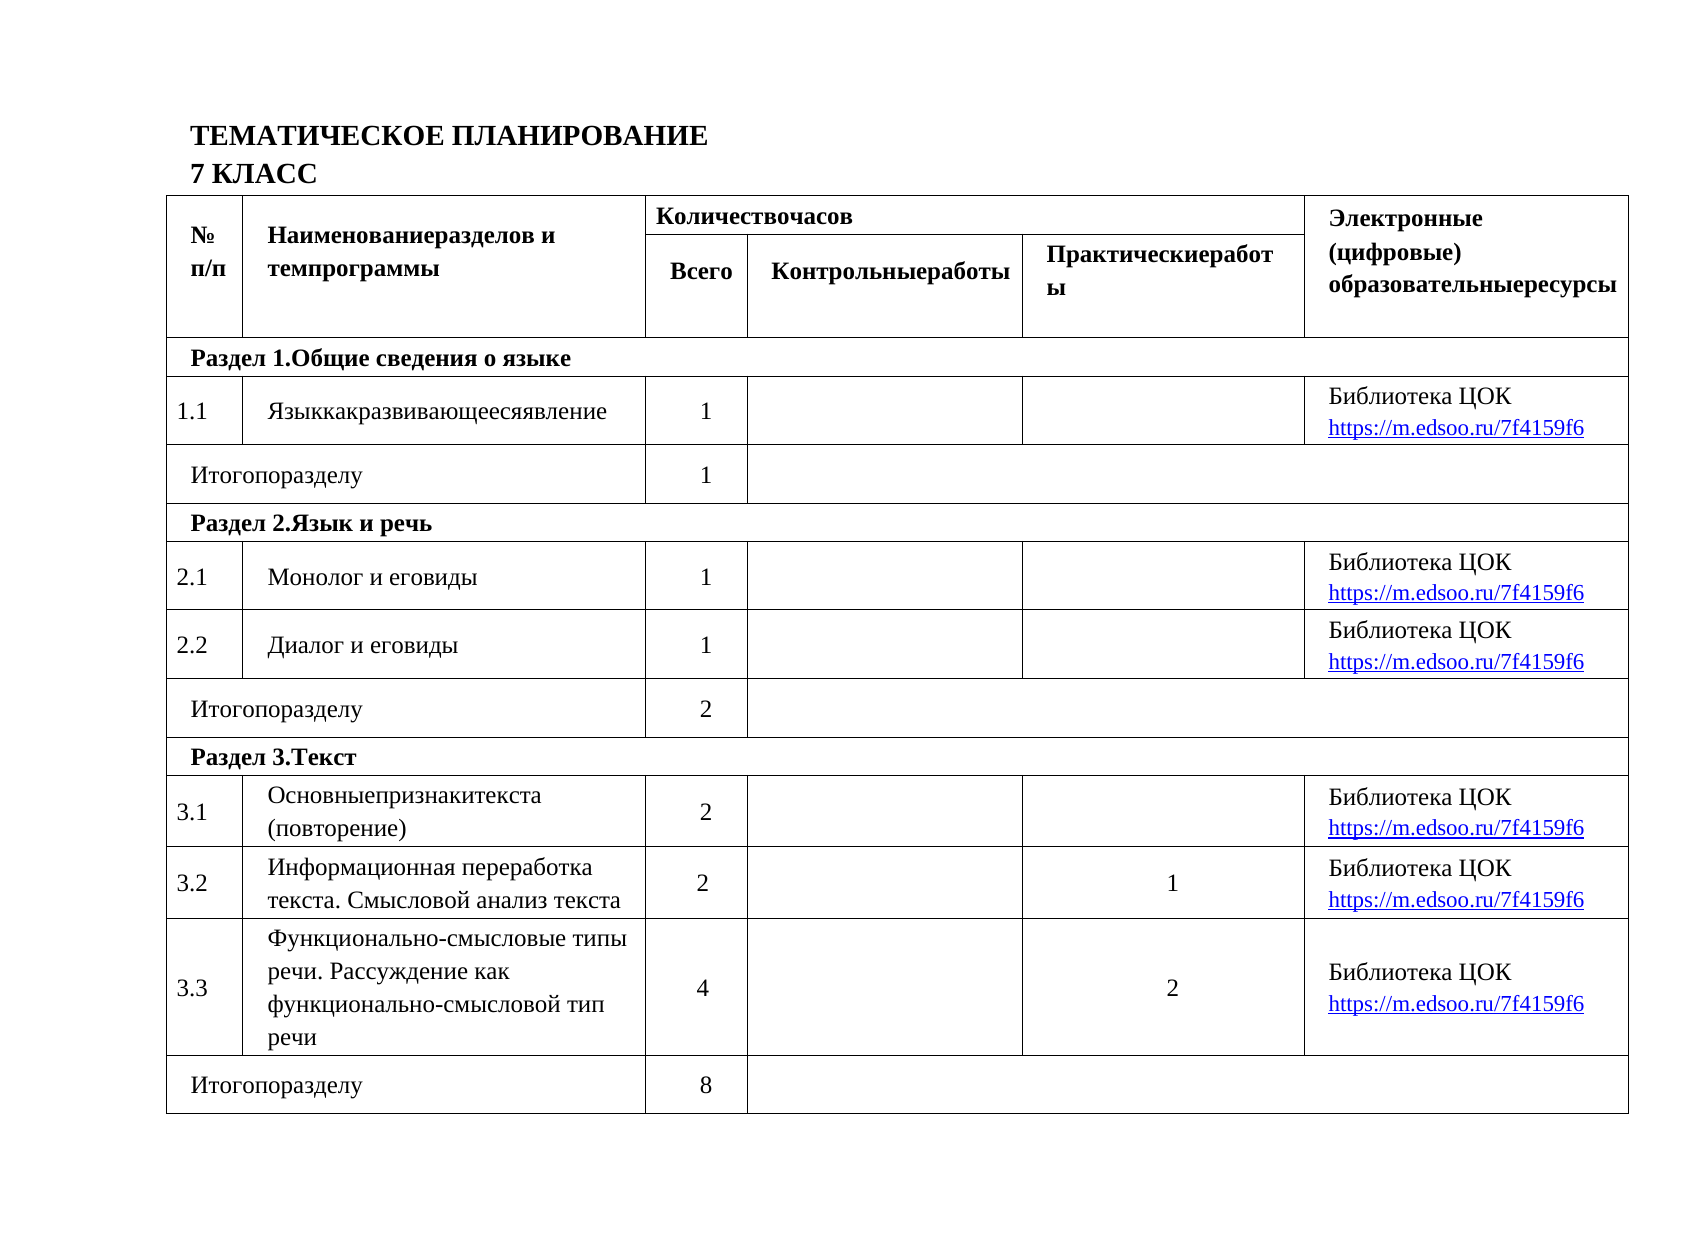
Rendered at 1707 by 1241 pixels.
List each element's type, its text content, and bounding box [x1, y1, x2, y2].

table_cell Итогопоразделу [167, 445, 645, 502]
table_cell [1305, 919, 1628, 1055]
table_header Количествочасов [646, 196, 1304, 233]
table_header Наименованиеразделов и темпрограммы [243, 196, 645, 337]
table_cell 2.2 [167, 610, 242, 678]
table_cell [748, 1056, 1628, 1113]
table_cell [1023, 542, 1304, 609]
table_cell [748, 776, 1022, 846]
table_cell Основныепризнакитекста (повторение) [243, 776, 645, 846]
table_cell [1023, 610, 1304, 678]
table_cell Монолог и еговиды [243, 542, 645, 609]
table_cell 4 [646, 919, 747, 1055]
table_cell [748, 445, 1628, 502]
table_cell [748, 610, 1022, 678]
table_cell [748, 377, 1022, 444]
table_header Электронные (цифровые) образовательныересурсы [1305, 196, 1628, 337]
table_cell 2 [646, 776, 747, 846]
text ТЕМАТИЧЕСКОЕ ПЛАНИРОВАНИЕ [190, 118, 1618, 152]
table_cell 1 [1023, 847, 1304, 917]
table_cell 8 [646, 1056, 747, 1113]
table_cell 1 [646, 610, 747, 678]
table_cell Итогопоразделу [167, 679, 645, 736]
table_header № п/п [167, 196, 242, 337]
table_cell 1 [646, 377, 747, 444]
table_cell Практическиеработы [1023, 235, 1304, 337]
table_cell Языккакразвивающеесяявление [243, 377, 645, 444]
table_cell 2 [1023, 919, 1304, 1055]
table_cell 3.3 [167, 919, 242, 1055]
text 7 КЛАСС [190, 157, 1618, 190]
table_cell [1023, 776, 1304, 846]
table_cell Библиотека ЦОК https://m.edsoo.ru/7f4159f6 [1305, 377, 1628, 444]
table_cell 1 [646, 445, 747, 502]
table_cell 1 [646, 542, 747, 609]
table_cell 3.1 [167, 776, 242, 846]
table_cell Библиотека ЦОК https://m.edsoo.ru/7f4159f6 [1305, 776, 1628, 846]
table_cell 3.2 [167, 847, 242, 917]
table_cell Функционально-смысловые типы речи. Рассуждение как функционально-смысловой тип речи [243, 919, 645, 1055]
table_cell Всего [646, 235, 747, 337]
table_cell Раздел 2.Язык и речь [167, 504, 1628, 541]
table_cell [748, 919, 1022, 1055]
table_cell 2.1 [167, 542, 242, 609]
table_cell [748, 542, 1022, 609]
table_cell Раздел 3.Текст [167, 738, 1628, 775]
table_cell Библиотека ЦОК https://m.edsoo.ru/7f4159f6 [1305, 542, 1628, 609]
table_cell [1305, 847, 1628, 917]
table_cell Библиотека ЦОК https://m.edsoo.ru/7f4159f6 [1305, 610, 1628, 678]
table_cell Диалог и еговиды [243, 610, 645, 678]
table_cell [748, 679, 1628, 736]
table_cell [1023, 377, 1304, 444]
table_cell Итогопоразделу [167, 1056, 645, 1113]
table_cell Контрольныеработы [748, 235, 1022, 337]
table_cell 2 [646, 847, 747, 917]
table_cell 1.1 [167, 377, 242, 444]
table_cell 2 [646, 679, 747, 736]
table_cell Информационная переработка текста. Смысловой анализ текста [243, 847, 645, 917]
table_cell [748, 847, 1022, 917]
table_cell Раздел 1.Общие сведения о языке [167, 338, 1628, 376]
